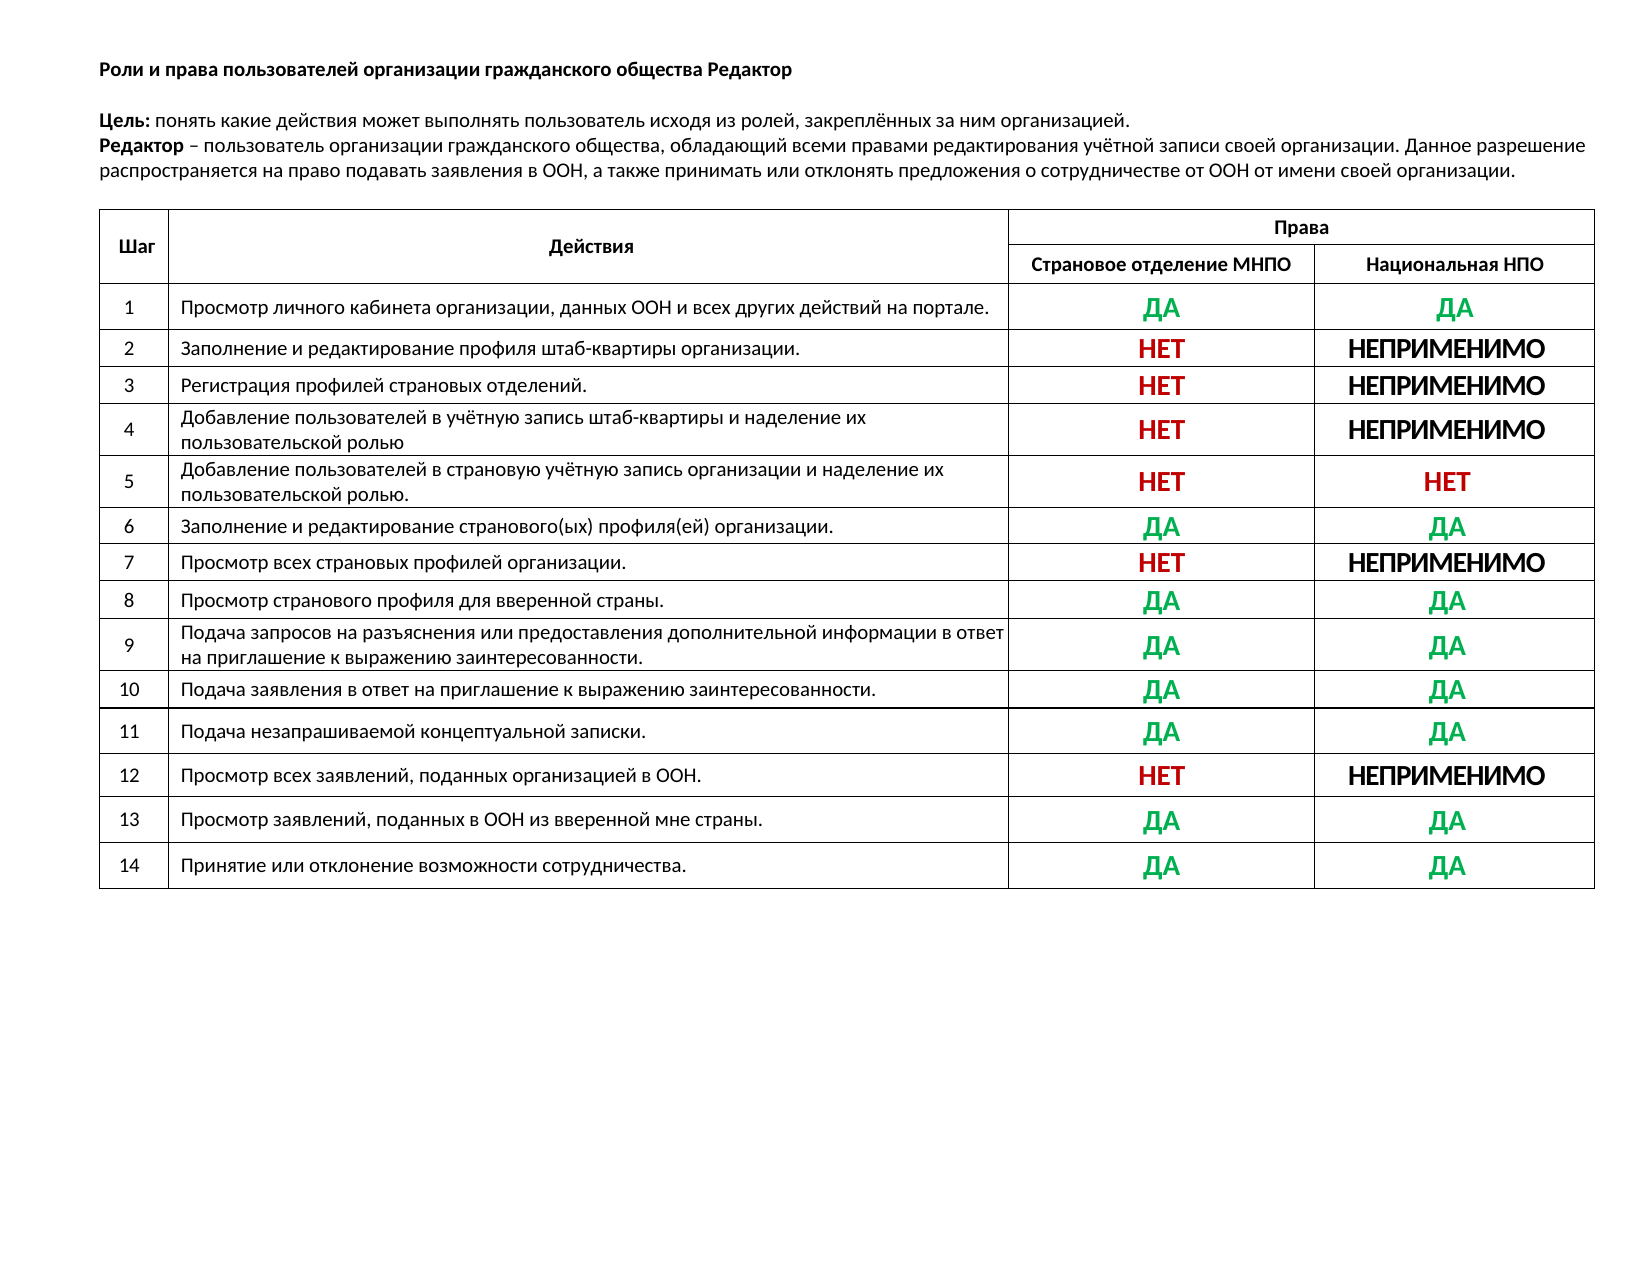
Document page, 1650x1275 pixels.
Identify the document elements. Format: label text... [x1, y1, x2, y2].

table_cell НЕПРИМЕНИМО [1315, 330, 1594, 366]
table_cell Просмотр всех заявлений, поданных организацией в ООН. [169, 754, 1008, 796]
text Цель: понять какие действия может выполнять пользователь исходя из ролей, закреплённых за ним организацией. [99, 107, 1609, 132]
table_cell Просмотр странового профиля для вверенной страны. [169, 581, 1008, 618]
table_cell ДА [1315, 671, 1594, 707]
table_cell 11 [100, 709, 168, 753]
table_cell Подача заявления в ответ на приглашение к выражению заинтересованности. [169, 671, 1008, 707]
table_header Действия [169, 210, 1008, 283]
table_cell НЕТ [1315, 456, 1594, 507]
table_cell 8 [100, 581, 168, 618]
text Редактор – пользователь организации гражданского общества, обладающий всеми правами редактирования учётной записи своей организации. Данное разрешение распространяется на право подавать заявления в ООН, а также принимать или отклонять предложения о сотрудничестве от ООН от имени своей организации. [99, 132, 1609, 183]
table_cell НЕТ [1009, 754, 1314, 796]
table_cell 7 [100, 544, 168, 580]
table_cell ДА [1315, 284, 1594, 329]
table_cell НЕПРИМЕНИМО [1315, 404, 1594, 455]
table_cell НЕПРИМЕНИМО [1315, 367, 1594, 403]
table_cell ДА [1009, 284, 1314, 329]
table_cell 2 [100, 330, 168, 366]
subtitle Роли и права пользователей организации гражданского общества Редактор [99, 56, 1609, 82]
table_cell НЕТ [1009, 330, 1314, 366]
table_cell ДА [1009, 843, 1314, 888]
table_cell 6 [100, 508, 168, 543]
table_cell 5 [100, 456, 168, 507]
table_cell Просмотр всех страновых профилей организации. [169, 544, 1008, 580]
table_cell ДА [1315, 581, 1594, 618]
table_cell НЕПРИМЕНИМО [1315, 754, 1594, 796]
table_cell Просмотр заявлений, поданных в ООН из вверенной мне страны. [169, 797, 1008, 842]
table_cell Принятие или отклонение возможности сотрудничества. [169, 843, 1008, 888]
table_cell 14 [100, 843, 168, 888]
table_cell ДА [1009, 581, 1314, 618]
table_cell ДА [1009, 508, 1314, 543]
table_cell ДА [1009, 709, 1314, 753]
table_cell ДА [1009, 619, 1314, 670]
table_cell НЕПРИМЕНИМО [1315, 544, 1594, 580]
table_cell 1 [100, 284, 168, 329]
table_cell Заполнение и редактирование профиля штаб-квартиры организации. [169, 330, 1008, 366]
table_cell 9 [100, 619, 168, 670]
table_cell Заполнение и редактирование странового(ых) профиля(ей) организации. [169, 508, 1008, 543]
table_cell Страновое отделение МНПО [1009, 245, 1314, 283]
table_cell ДА [1009, 671, 1314, 707]
table_cell ДА [1315, 619, 1594, 670]
table_cell Просмотр личного кабинета организации, данных ООН и всех других действий на портале. [169, 284, 1008, 329]
table_cell НЕТ [1009, 544, 1314, 580]
table_cell НЕТ [1009, 456, 1314, 507]
table_cell 10 [100, 671, 168, 707]
table_cell ДА [1009, 797, 1314, 842]
table_cell 12 [100, 754, 168, 796]
table_cell 4 [100, 404, 168, 455]
table_cell Добавление пользователей в учётную запись штаб-квартиры и наделение их пользовательской ролью [169, 404, 1008, 455]
table_cell Национальная НПО [1315, 245, 1594, 283]
table_cell НЕТ [1009, 367, 1314, 403]
table_cell Регистрация профилей страновых отделений. [169, 367, 1008, 403]
table_cell ДА [1315, 843, 1594, 888]
table_header Шаг [100, 210, 168, 283]
table_cell 3 [100, 367, 168, 403]
table_header Права [1009, 210, 1594, 244]
table_cell ДА [1315, 797, 1594, 842]
table_cell ДА [1315, 709, 1594, 753]
table_cell 13 [100, 797, 168, 842]
table_cell Подача незапрашиваемой концептуальной записки. [169, 709, 1008, 753]
table_cell Добавление пользователей в страновую учётную запись организации и наделение их пользовательской ролью. [169, 456, 1008, 507]
table_cell Подача запросов на разъяснения или предоставления дополнительной информации в ответ на приглашение к выражению заинтересованности. [169, 619, 1008, 670]
table_cell НЕТ [1009, 404, 1314, 455]
table_cell ДА [1315, 508, 1594, 543]
